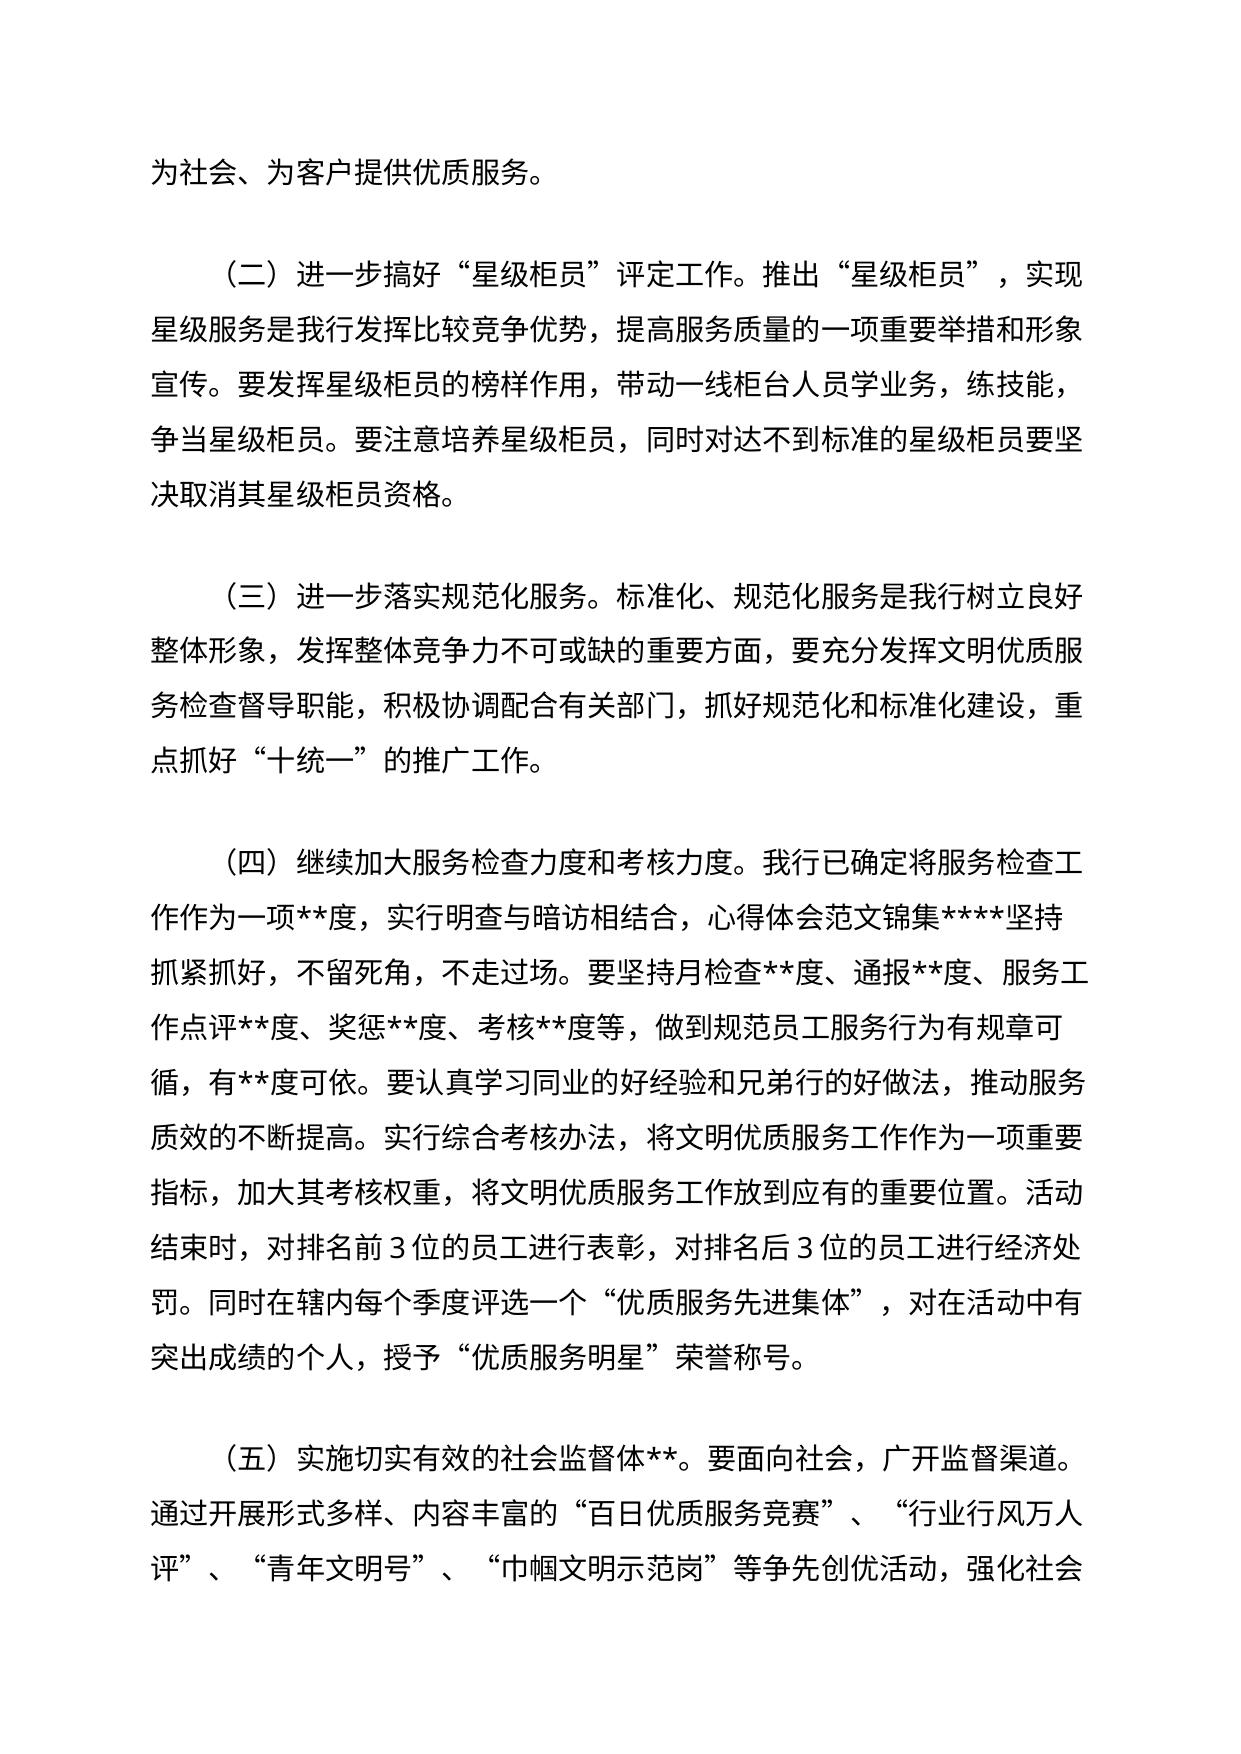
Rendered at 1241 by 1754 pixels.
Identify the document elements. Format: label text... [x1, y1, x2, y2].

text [150, 150, 1090, 192]
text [150, 1436, 1090, 1588]
text （二）进一步搞好“星级柜员”评定工作。推出“星级柜员”，实现星级服务是我行发挥比较竞争优势，提高服务质量的一项重要举措和形象宣传。要发挥星级柜员的榜样作用，带动一线柜台人员学业务，练技能，争当星级柜员。要注意培养星级柜员，同时对达不到标准的星级柜员要坚决取消其星级柜员资格。 [150, 252, 1090, 514]
text （四）继续加大服务检查力度和考核力度。我行已确定将服务检查工作作为一项**度，实行明查与暗访相结合，心得体会范文锦集****坚持抓紧抓好，不留死角，不走过场。要坚持月检查**度、通报**度、服务工作点评**度、奖惩**度、考核**度等，做到规范员工服务行为有规章可循，有**度可依。要认真学习同业的好经验和兄弟行的好做法，推动服务质效的不断提高。实行综合考核办法，将文明优质服务工作作为一项重要指标，加大其考核权重，将文明优质服务工作放到应有的重要位置。活动结束时，对排名前3位的员工进行表彰，对排名后3位的员工进行经济处罚。同时在辖内每个季度评选一个“优质服务先进集体”，对在活动中有突出成绩的个人，授予“优质服务明星”荣誉称号。 [150, 839, 1090, 1376]
text （三）进一步落实规范化服务。标准化、规范化服务是我行树立良好整体形象，发挥整体竞争力不可或缺的重要方面，要充分发挥文明优质服务检查督导职能，积极协调配合有关部门，抓好规范化和标准化建设，重点抓好“十统一”的推广工作。 [150, 573, 1090, 780]
